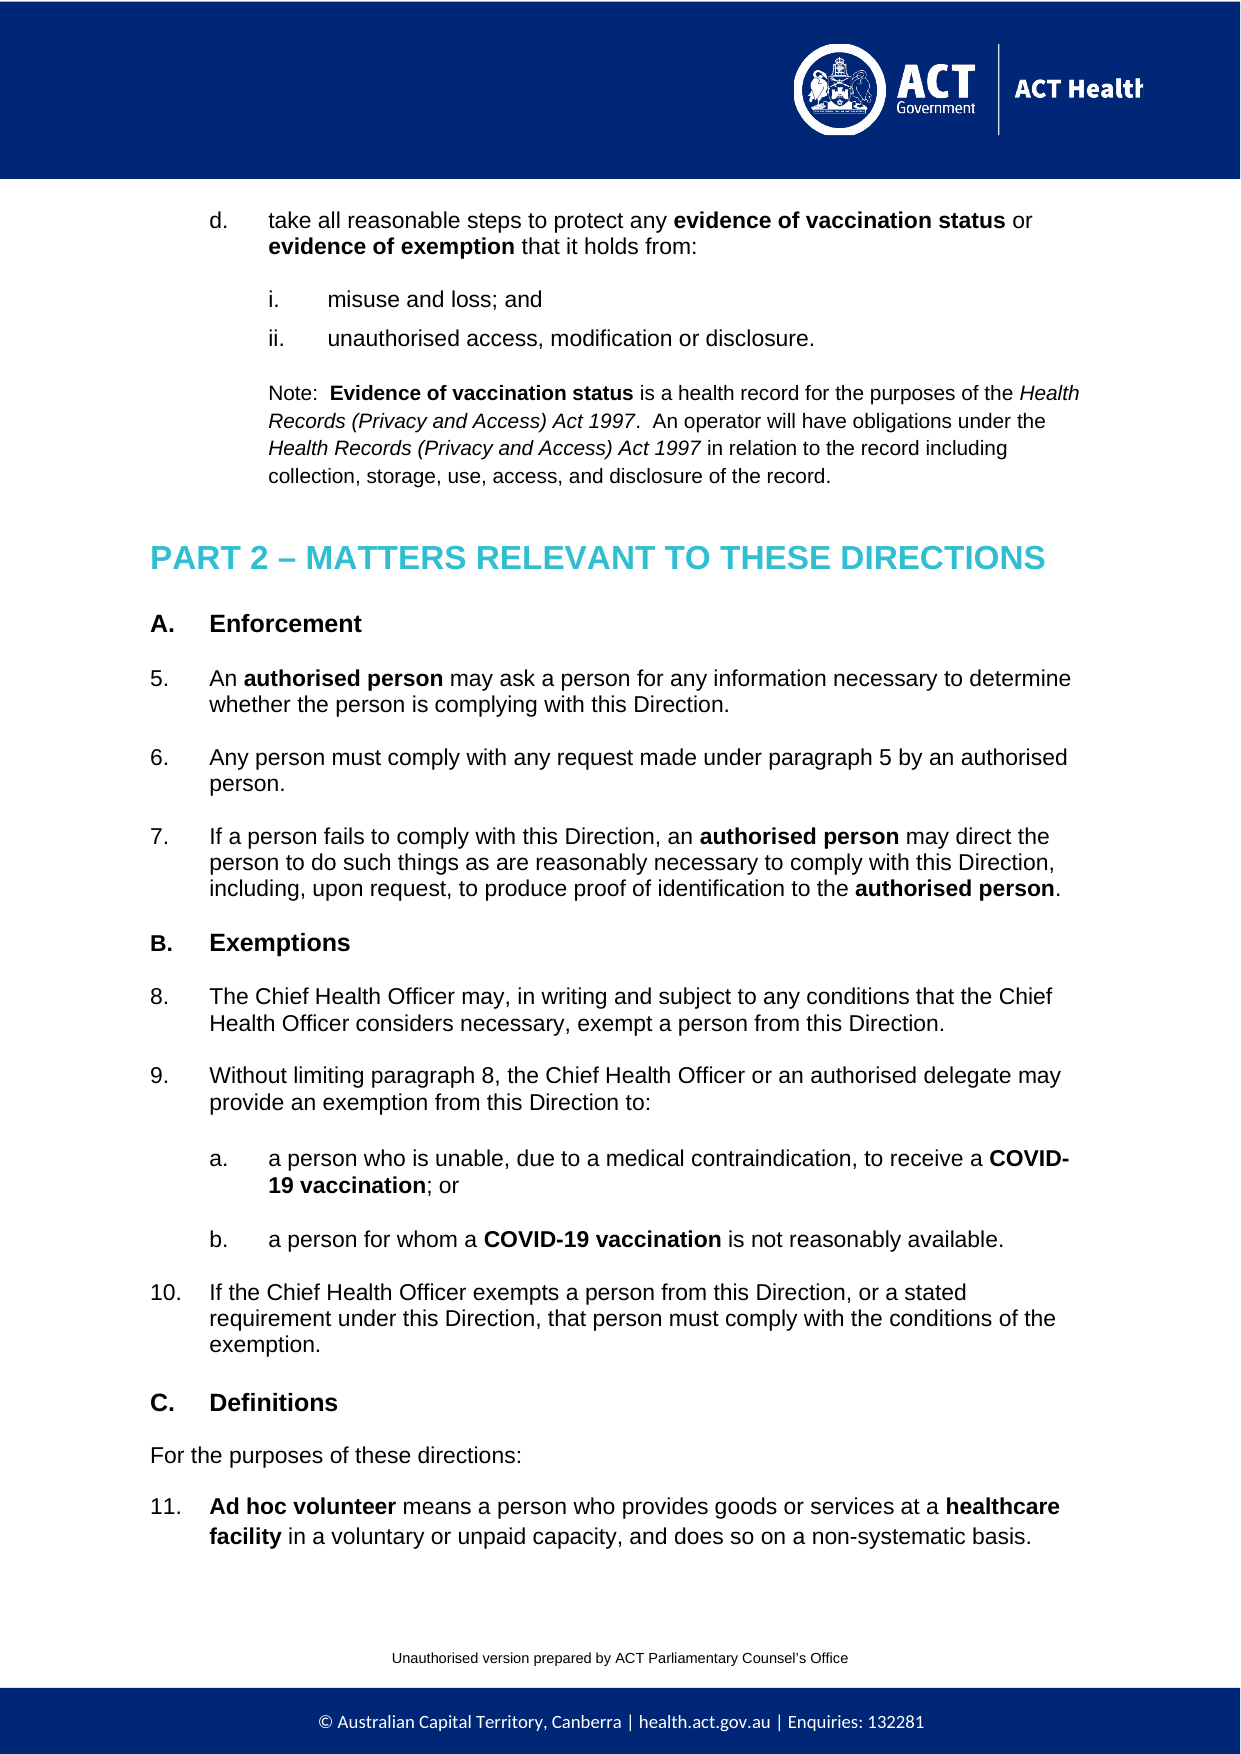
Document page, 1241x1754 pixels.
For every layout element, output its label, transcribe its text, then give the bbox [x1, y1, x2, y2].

subtitle PART 2 – MATTERS RELEVANT TO THESE DIRECTIONS [150, 538, 1090, 577]
list Without limiting paragraph 8, the Chief Health Officer or an authorised delegate may provide an exemption from this Direction to: [150, 1062, 1090, 1115]
list Ad hoc volunteer means a person who provides goods or services at a healthcare facility in a voluntary or unpaid capacity, and does so on a non-systematic basis. [150, 1493, 1090, 1549]
list unauthorised access, modification or disclosure. [268, 325, 1090, 351]
list Exemptions [150, 928, 1090, 957]
list Any person must comply with any request made under paragraph 5 by an authorised person. [150, 744, 1090, 796]
list The Chief Health Officer may, in writing and subject to any conditions that the Chief Health Officer considers necessary, exempt a person from this Direction. [150, 983, 1090, 1036]
list misuse and loss; and [268, 286, 1090, 312]
list Note: Evidence of vaccination status is a health record for the purposes of the Health Records (Privacy and Access) Act 1997. An operator will have obligations under the Health Records (Privacy and Access) Act 1997 in relation to the record including collection, storage, use, access, and disclosure of the record. [268, 381, 1090, 488]
list Definitions [150, 1388, 1090, 1417]
list An authorised person may ask a person for any information necessary to determine whether the person is complying with this Direction. [150, 664, 1090, 717]
list If the Chief Health Officer exempts a person from this Direction, or a stated requirement under this Direction, that person must comply with the conditions of the exemption. [150, 1279, 1090, 1358]
picture [793, 44, 1143, 135]
list If a person fails to comply with this Direction, an authorised person may direct the person to do such things as are reasonably necessary to comply with this Direction, including, upon request, to produce proof of identification to the authorised person. [150, 823, 1090, 902]
text For the purposes of these directions: [150, 1442, 1090, 1468]
list a person who is unable, due to a medical contraindication, to receive a COVID-19 vaccination; or [209, 1145, 1090, 1226]
list a person for whom a COVID-19 vaccination is not reasonably available. [209, 1226, 1090, 1252]
list take all reasonable steps to protect any evidence of vaccination status or evidence of exemption that it holds from: [209, 207, 1090, 259]
list Enforcement [150, 609, 1090, 638]
